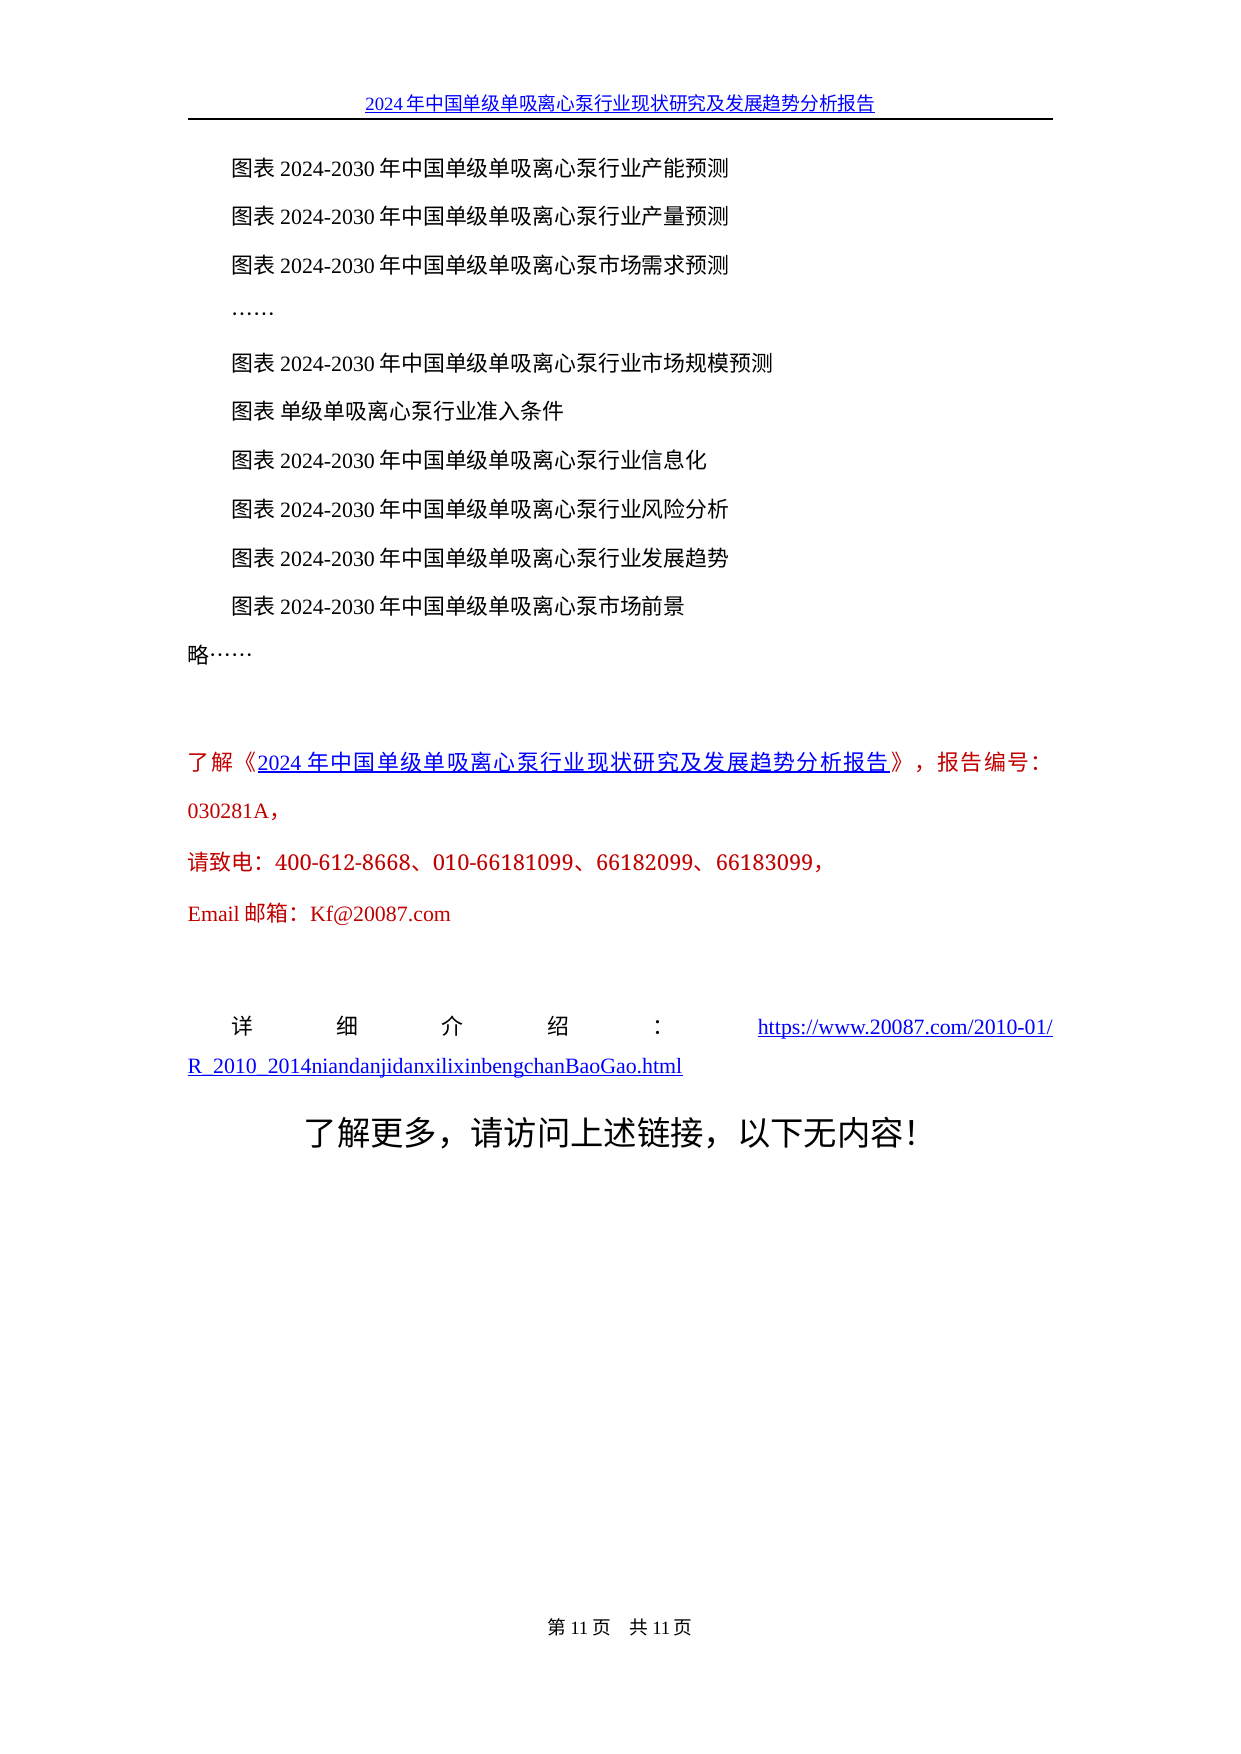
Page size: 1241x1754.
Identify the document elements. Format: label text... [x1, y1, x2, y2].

text Email邮箱：Kf@20087.com [187, 896, 1053, 928]
text 了解《2024年中国单级单吸离心泵行业现状研究及发展趋势分析报告》，报告编号：030281A， [187, 744, 1053, 825]
text 请致电：400-612-8668、010-66181099、66182099、66183099， [187, 844, 1053, 877]
title 了解更多，请访问上述链接，以下无内容！ [187, 1098, 1053, 1163]
text 详细介绍：https://www.20087.com/2010-01/R_2010_2014niandanjidanxilixinbengchanBaoGao.html [187, 1009, 1053, 1082]
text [187, 150, 1053, 670]
